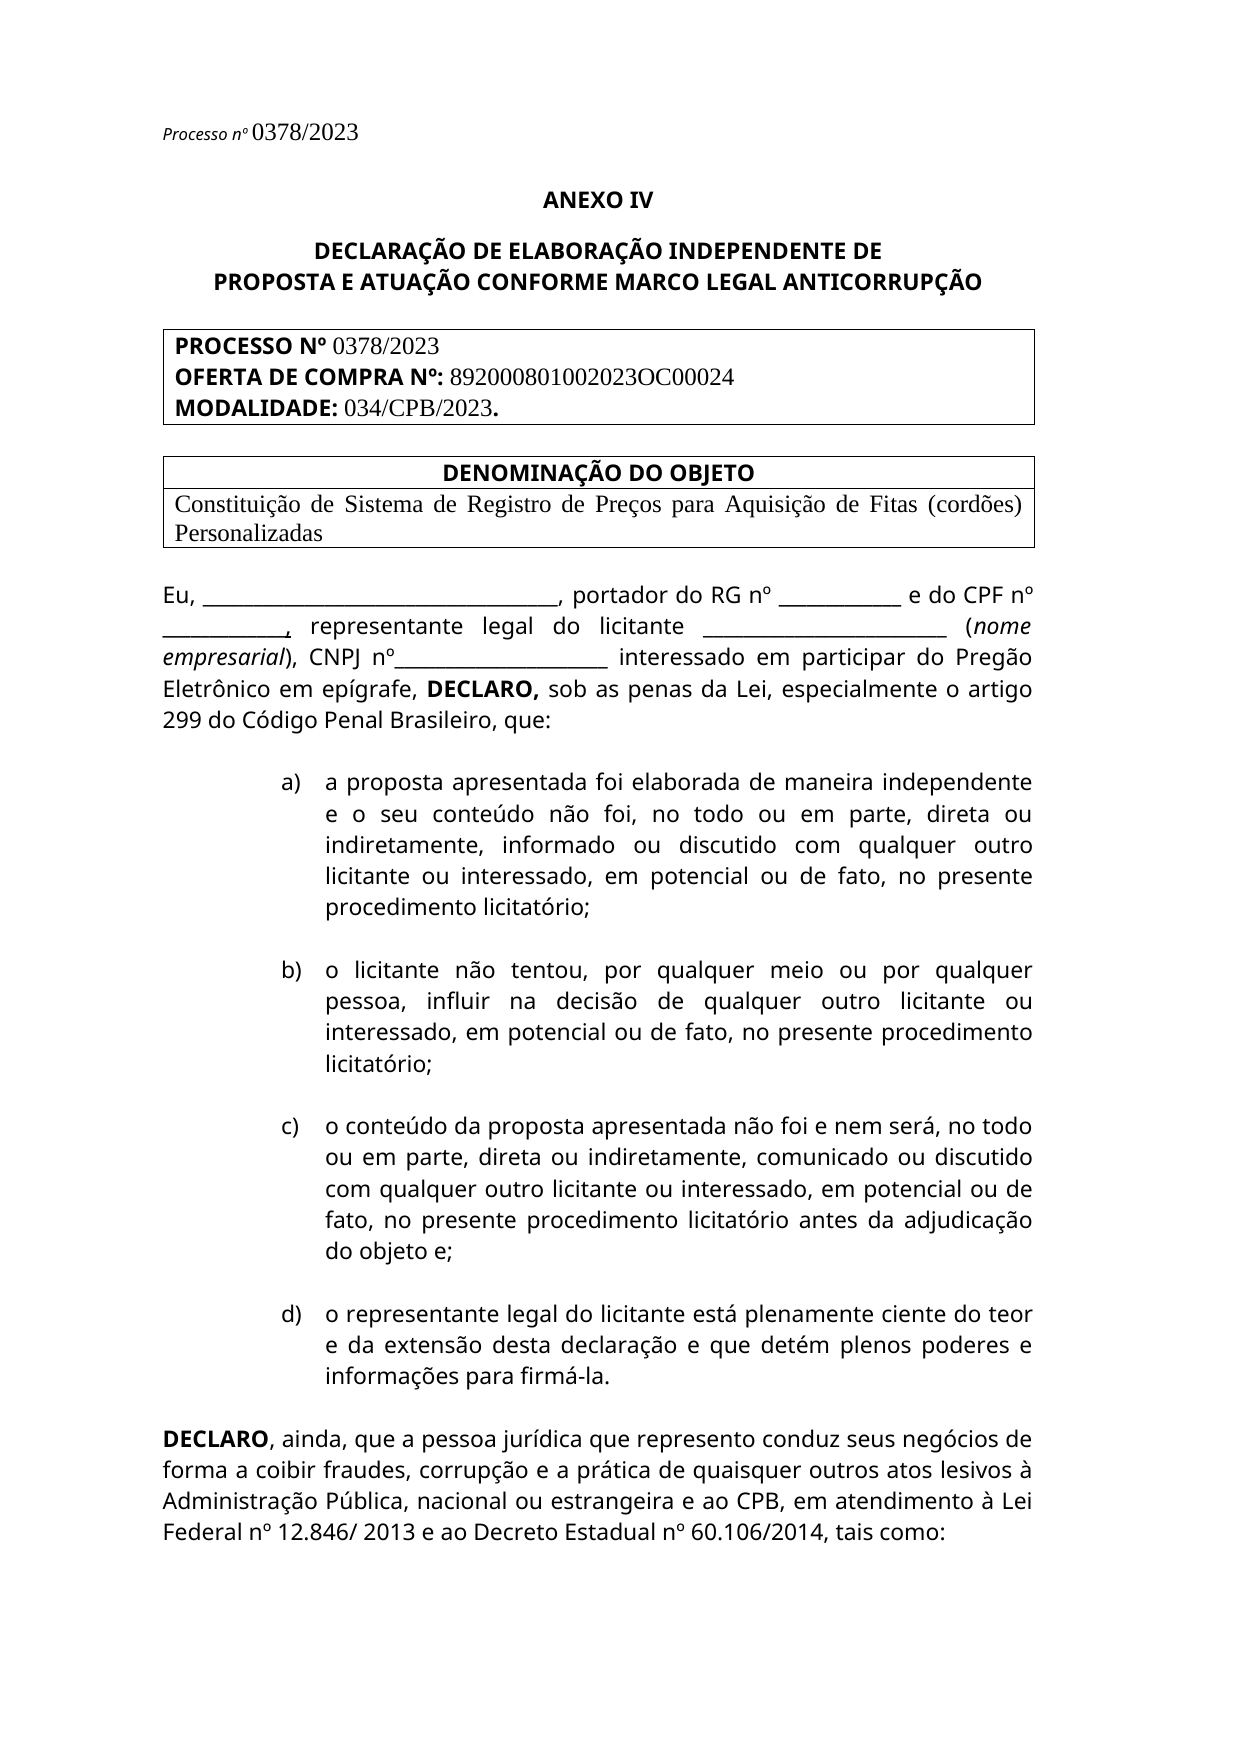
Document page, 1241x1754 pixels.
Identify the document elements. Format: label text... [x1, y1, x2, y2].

table_header DENOMINAÇÃO DO OBJETO [164, 457, 1034, 488]
text PROPOSTA E ATUAÇÃO CONFORME MARCO LEGAL ANTICORRUPÇÃO [162, 266, 1034, 297]
list o conteúdo da proposta apresentada não foi e nem será, no todo ou em parte, direta ou indiretamente, comunicado ou discutido com qualquer outro licitante ou interessado, em potencial ou de fato, no presente procedimento licitatório antes da adjudicação do objeto e; [281, 1110, 1034, 1266]
table_header PROCESSO Nº OFERTA DE COMPRA Nº: MODALIDADE: . [164, 330, 1034, 423]
list o licitante não tentou, por qualquer meio ou por qualquer pessoa, influir na decisão de qualquer outro licitante ou interessado, em potencial ou de fato, no presente procedimento licitatório; [281, 954, 1034, 1079]
text ANEXO IV [162, 184, 1034, 216]
text DECLARO, ainda, que a pessoa jurídica que represento conduz seus negócios de forma a coibir fraudes, corrupção e a prática de quaisquer outros atos lesivos à Administração Pública, nacional ou estrangeira e ao CPB, em atendimento à Lei Federal nº 12.846/ 2013 e ao Decreto Estadual nº 60.106/2014, tais como: [162, 1423, 1034, 1548]
text Eu, ___________________________________, portador do RG nº _____________ e do CPF nº _____________, representante legal do licitante ________________________ (nome empresarial), CNPJ nº_____________________ interessado em participar do Pregão Eletrônico em epígrafe, DECLARO, sob as penas da Lei, especialmente o artigo 299 do Código Penal Brasileiro, que: [162, 579, 1034, 735]
list a proposta apresentada foi elaborada de maneira independente e o seu conteúdo não foi, no todo ou em parte, direta ou indiretamente, informado ou discutido com qualquer outro licitante ou interessado, em potencial ou de fato, no presente procedimento licitatório; [281, 766, 1034, 923]
text DECLARAÇÃO DE ELABORAÇÃO INDEPENDENTE DE [162, 235, 1034, 266]
table_cell [164, 489, 1034, 547]
list o representante legal do licitante está plenamente ciente do teor e da extensão desta declaração e que detém plenos poderes e informações para firmá-la. [281, 1298, 1034, 1391]
